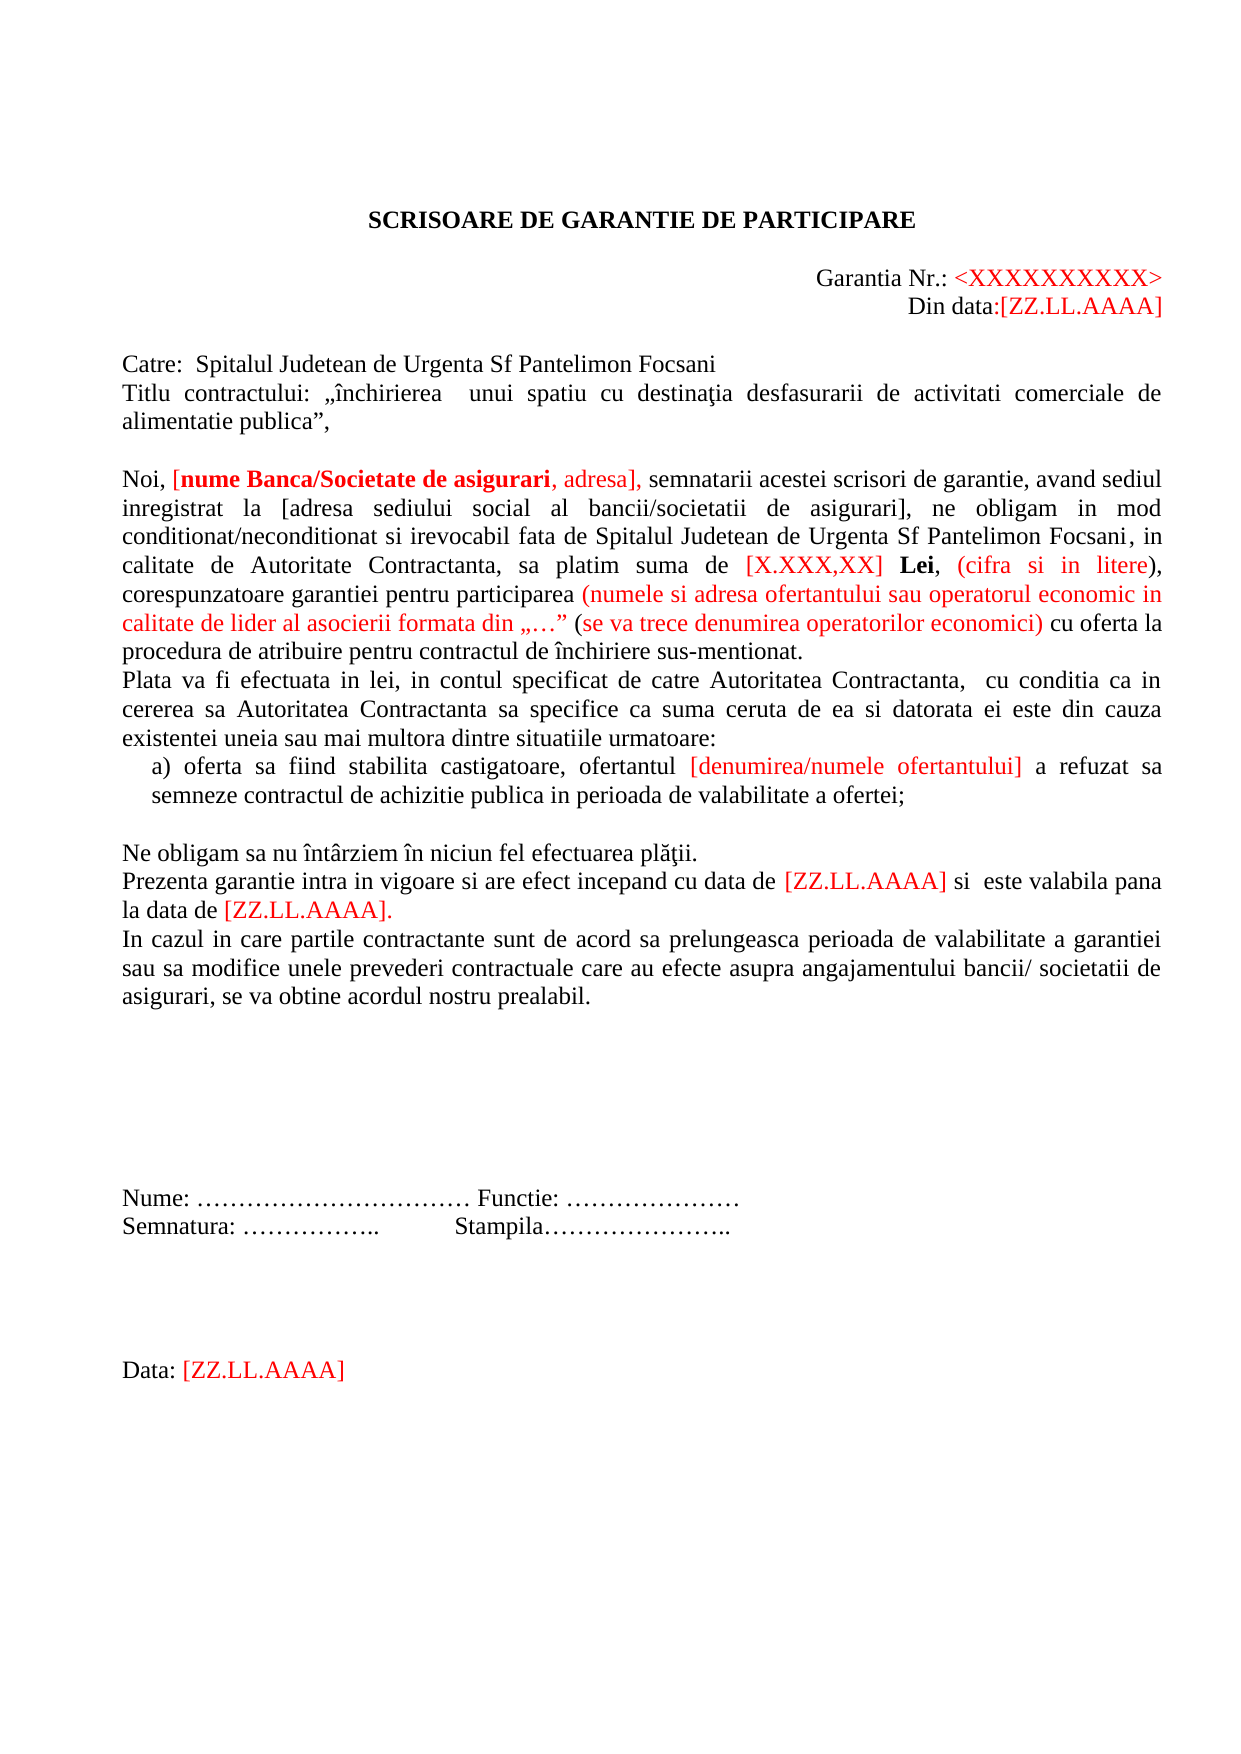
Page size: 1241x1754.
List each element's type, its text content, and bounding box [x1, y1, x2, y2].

text Catre: Spitalul Judetean de Urgenta Sf Pantelimon Focsani [122, 349, 1162, 378]
text In cazul in care partile contractante sunt de acord sa prelungeasca perioada de valabilitate a garantiei sau sa modifice unele prevederi contractuale care au efecte asupra angajamentului bancii/ societatii de asigurari, se va obtine acordul nostru prealabil. [122, 924, 1162, 1010]
text SCRISOARE DE GARANTIE DE PARTICIPARE [122, 205, 1162, 234]
text Prezenta garantie intra in vigoare si are efect incepand cu data de [ZZ.LL.AAAA] si este valabila pana la data de [ZZ.LL.AAAA]. [122, 866, 1162, 924]
text Ne obligam sa nu întârziem în niciun fel efectuarea plăţii. [122, 838, 1162, 866]
text Nume: …………………………… Functie: ………………… [122, 1183, 1162, 1211]
text Din data:[ZZ.LL.AAAA] [122, 291, 1162, 320]
text a) oferta sa fiind stabilita castigatoare, ofertantul [denumirea/numele ofertantului] a refuzat sa semneze contractul de achizitie publica in perioada de valabilitate a ofertei; [151, 751, 1162, 809]
text Semnatura: …………….. Stampila………………….. [122, 1211, 1162, 1240]
text Garantia Nr.: <XXXXXXXXXX> [122, 263, 1162, 291]
text Plata va fi efectuata in lei, in contul specificat de catre Autoritatea Contractanta, cu conditia ca in cererea sa Autoritatea Contractanta sa specifice ca suma ceruta de ea si datorata ei este din cauza existentei uneia sau mai multora dintre situatiile urmatoare: [122, 665, 1162, 751]
text Noi, [nume Banca/Societate de asigurari, adresa], semnatarii acestei scrisori de garantie, avand sediul inregistrat la [adresa sediului social al bancii/societatii de asigurari], ne obligam in mod conditionat/neconditionat si irevocabil fata de Spitalul Judetean de Urgenta Sf Pantelimon Focsani, in calitate de Autoritate Contractanta, sa platim suma de [X.XXX,XX] Lei, (cifra si in litere), corespunzatoare garantiei pentru participarea (numele si adresa ofertantului sau operatorul economic in calitate de lider al asocierii formata din „…” (se va trece denumirea operatorilor economici) cu oferta la procedura de atribuire pentru contractul de închiriere sus-mentionat. [122, 464, 1162, 665]
text Data: [ZZ.LL.AAAA] [122, 1355, 1162, 1384]
text Titlu contractului: „închirierea unui spatiu cu destinaţia desfasurarii de activitati comerciale de alimentatie publica”, [122, 378, 1162, 435]
